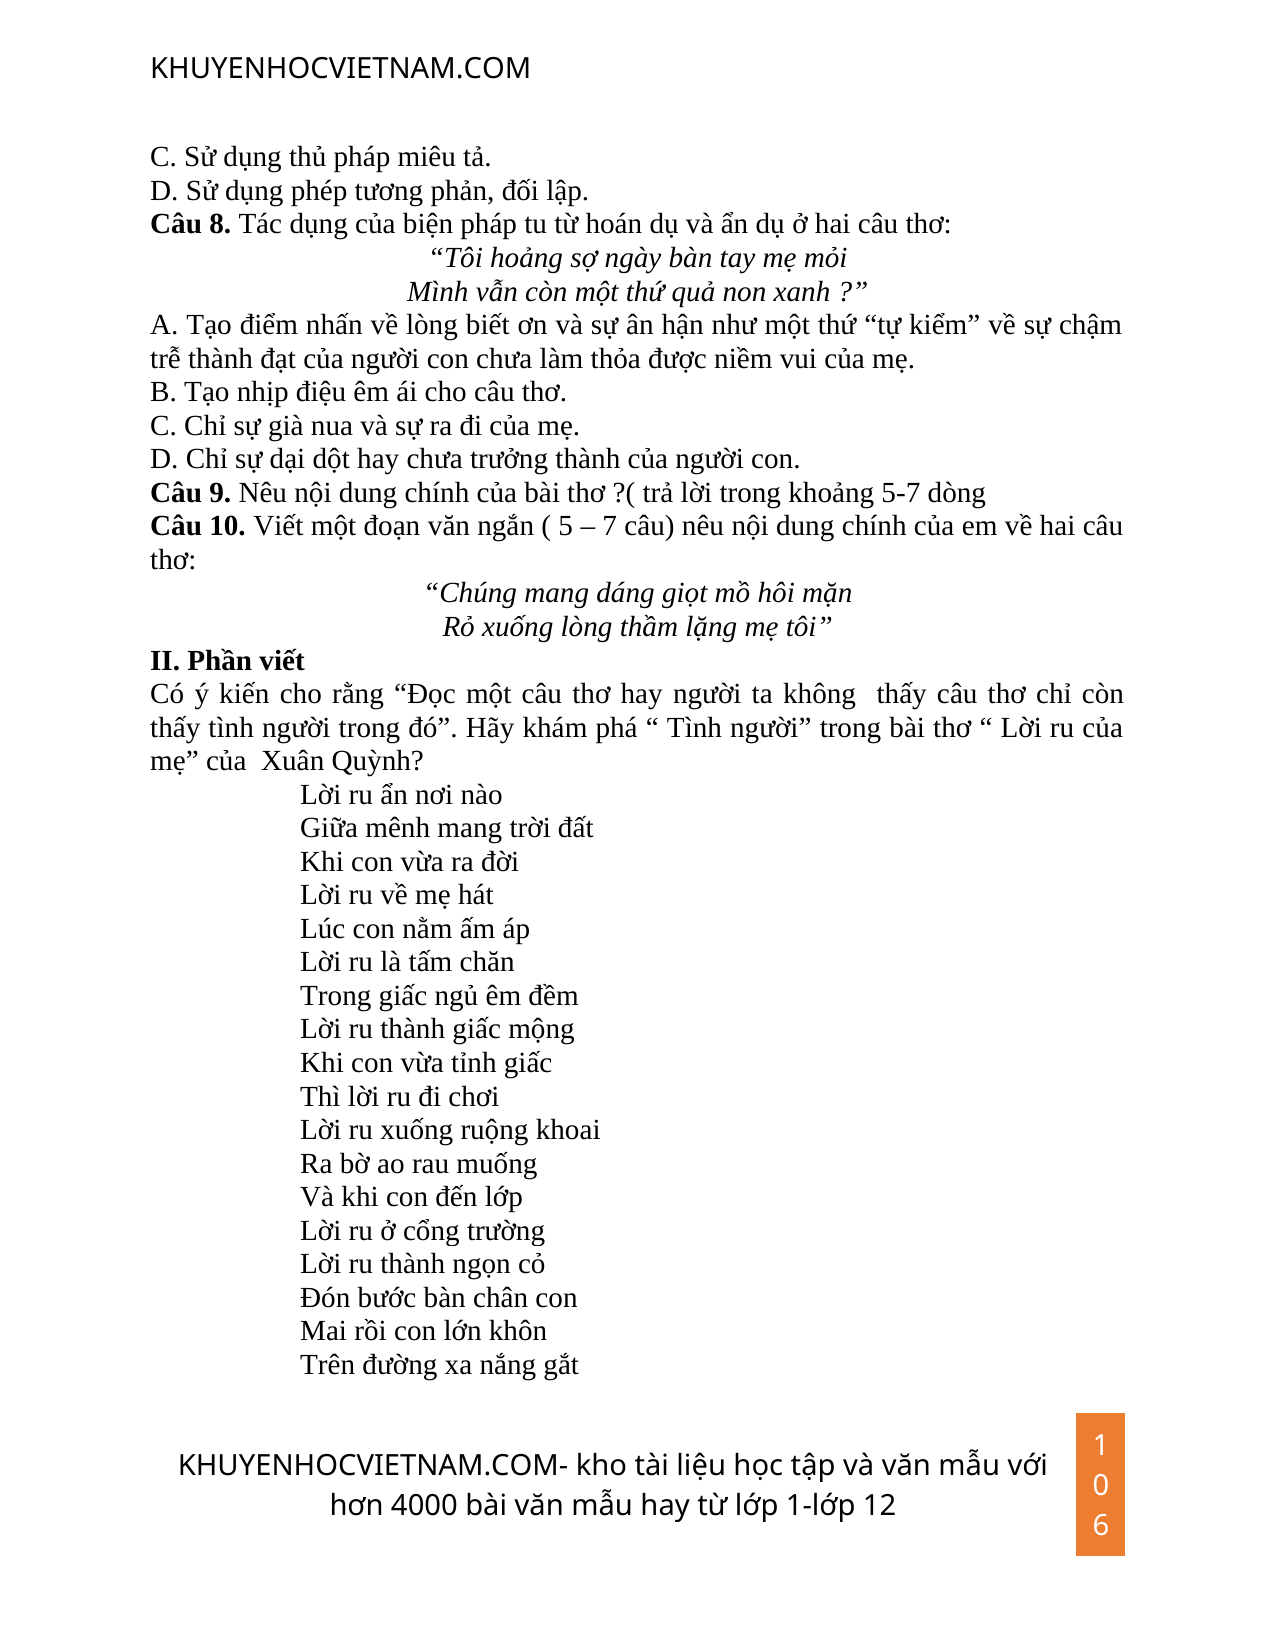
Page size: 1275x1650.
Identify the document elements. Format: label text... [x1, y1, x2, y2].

text Câu 8. Tác dụng của biện pháp tu từ hoán dụ và ẩn dụ ở hai câu thơ: [150, 207, 1125, 240]
text II. Phần viết [150, 643, 1125, 676]
text C. Chỉ sự già nua và sự ra đi của mẹ. [150, 408, 1125, 441]
text Rỏ xuống lòng thầm lặng mẹ tôi” [150, 609, 1125, 643]
text Có ý kiến cho rằng “Đọc một câu thơ hay người ta không thấy câu thơ chỉ còn thấy tình người trong đó”. Hãy khám phá “ Tình người” trong bài thơ “ Lời ru của mẹ” của Xuân Quỳnh? [150, 676, 1125, 777]
text Câu 9. Nêu nội dung chính của bài thơ ?( trả lời trong khoảng 5-7 dòng [150, 475, 1125, 508]
text B. Tạo nhịp điệu êm ái cho câu thơ. [150, 374, 1125, 408]
text “Tôi hoảng sợ ngày bàn tay mẹ mỏi [150, 240, 1125, 274]
text “Chúng mang dáng giọt mồ hôi mặn [150, 576, 1125, 609]
text D. Sử dụng phép tương phản, đối lập. [150, 173, 1125, 207]
text Câu 10. Viết một đoạn văn ngắn ( 5 – 7 câu) nêu nội dung chính của em về hai câu thơ: [150, 508, 1125, 576]
text A. Tạo điểm nhấn về lòng biết ơn và sự ân hận như một thứ “tự kiểm” về sự chậm trễ thành đạt của người con chưa làm thỏa được niềm vui của mẹ. [150, 307, 1125, 374]
text D. Chỉ sự dại dột hay chưa trưởng thành của người con. [150, 441, 1125, 475]
text Mình vẫn còn một thứ quả non xanh ?” [150, 274, 1125, 307]
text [300, 777, 1125, 1381]
text C. Sử dụng thủ pháp miêu tả. [150, 139, 1125, 173]
